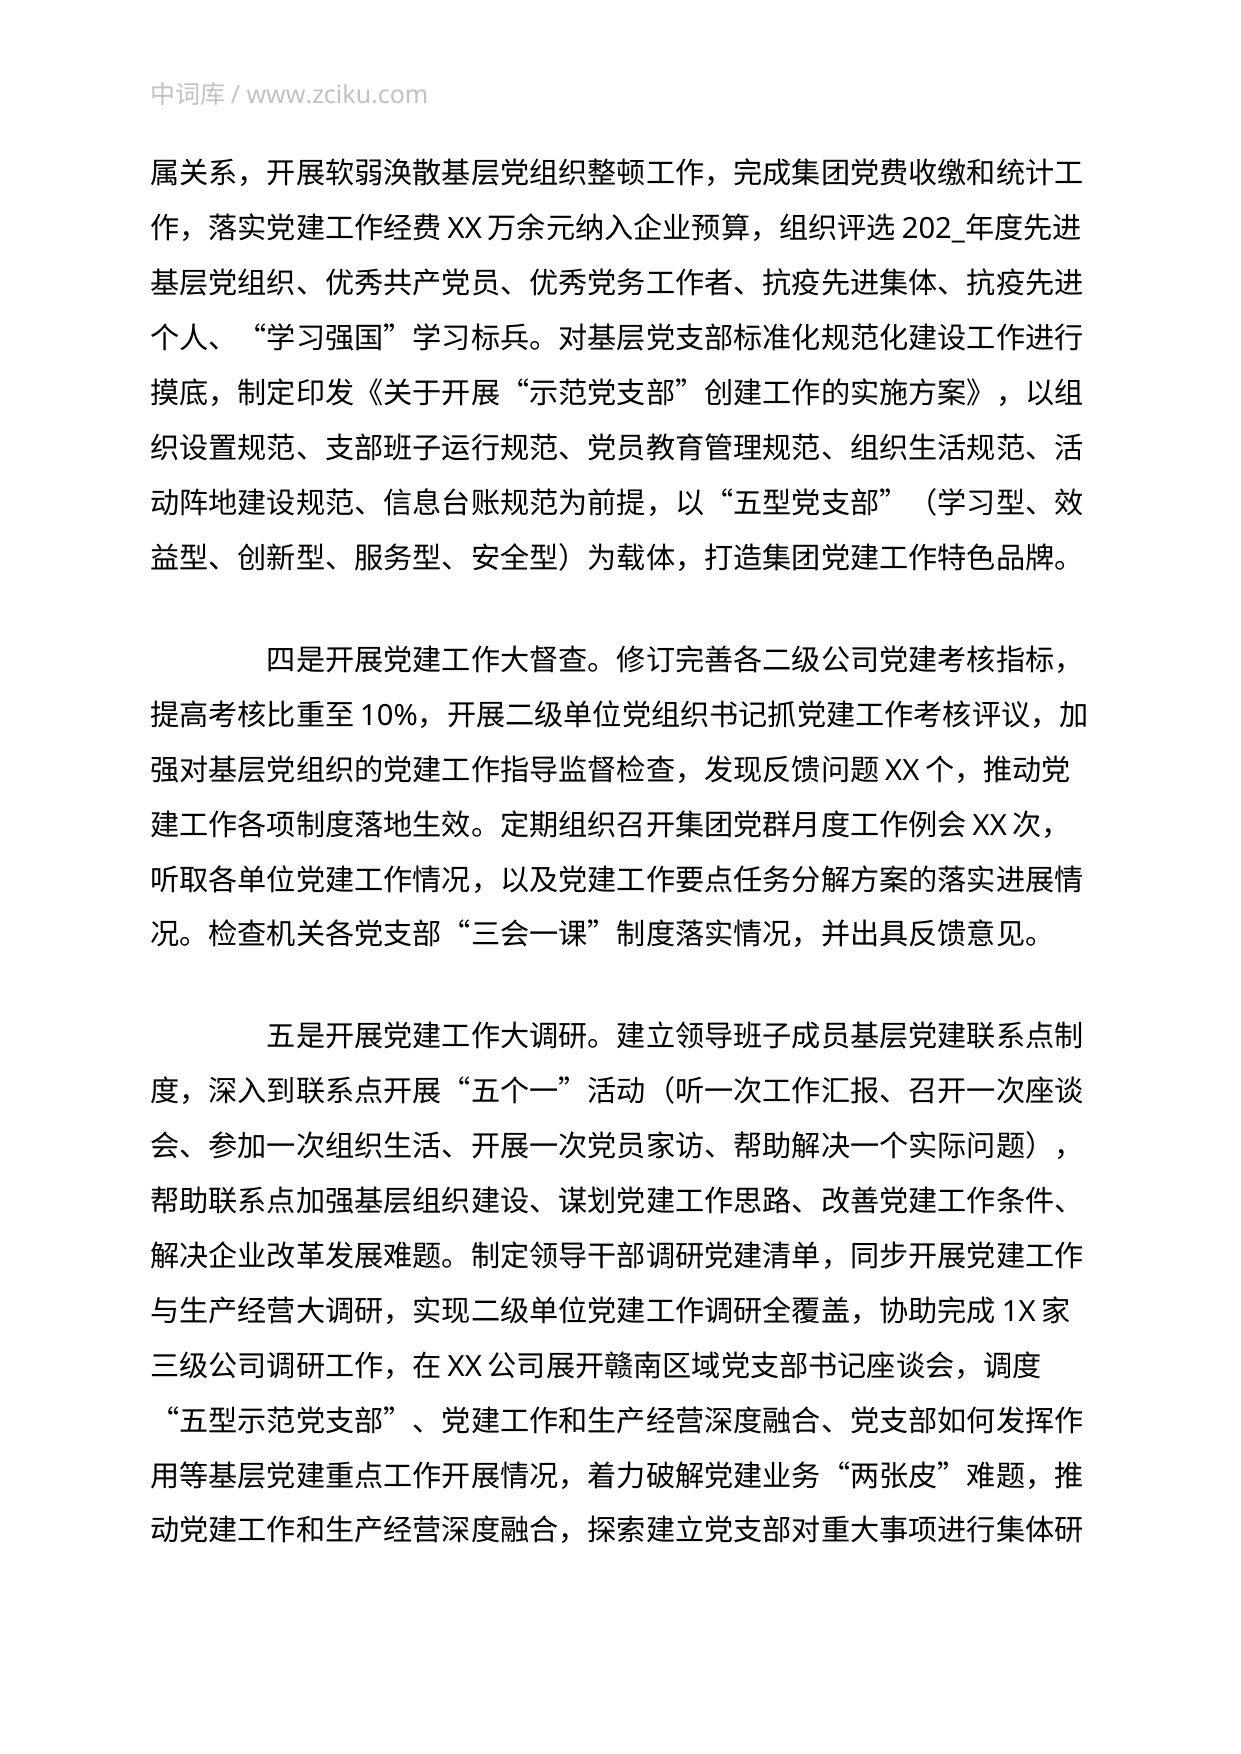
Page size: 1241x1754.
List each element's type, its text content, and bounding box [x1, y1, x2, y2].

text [150, 150, 1090, 577]
text 四是开展党建工作大督查。修订完善各二级公司党建考核指标，提高考核比重至10%，开展二级单位党组织书记抓党建工作考核评议，加强对基层党组织的党建工作指导监督检查，发现反馈问题XX个，推动党建工作各项制度落地生效。定期组织召开集团党群月度工作例会XX次，听取各单位党建工作情况，以及党建工作要点任务分解方案的落实进展情况。检查机关各党支部“三会一课”制度落实情况，并出具反馈意见。 [150, 636, 1090, 953]
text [150, 1013, 1090, 1549]
